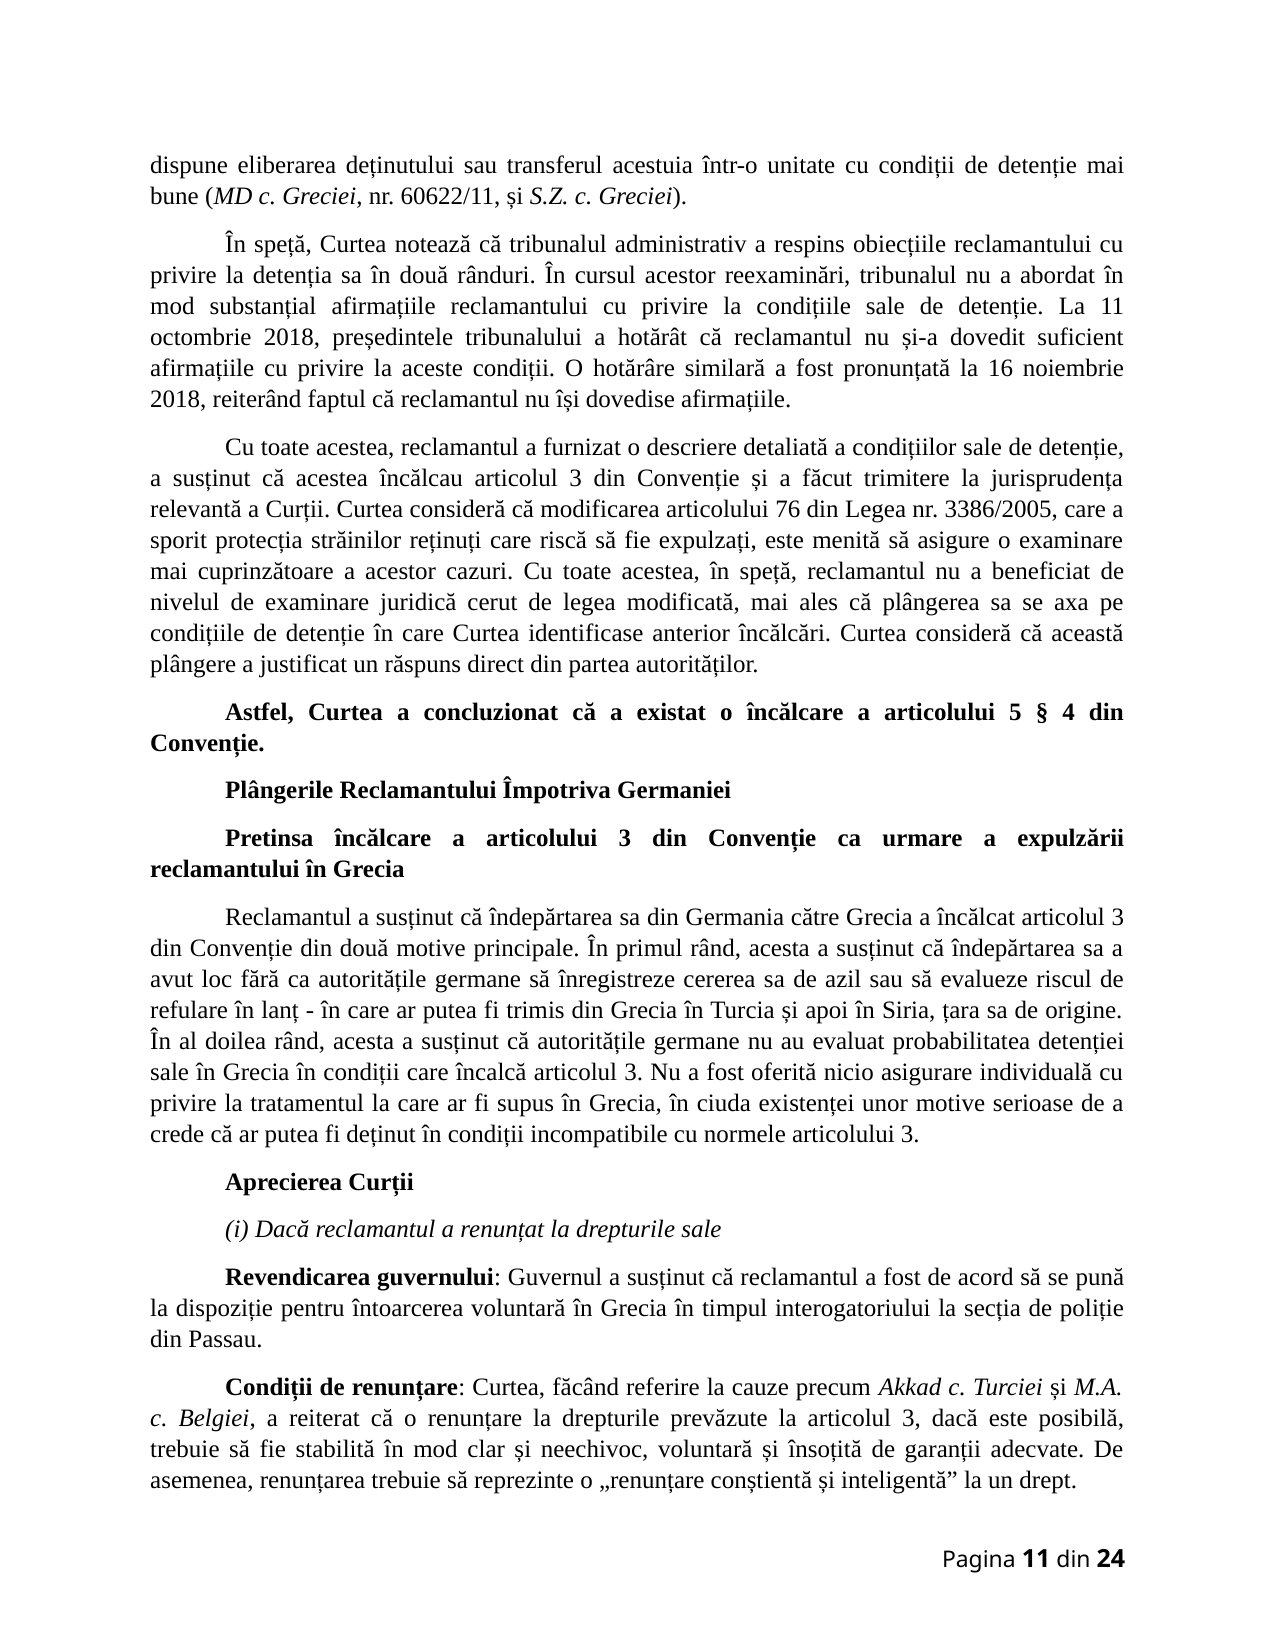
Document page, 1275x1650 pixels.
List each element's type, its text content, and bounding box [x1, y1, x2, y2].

text Aprecierea Curții [150, 1167, 1125, 1196]
text Cu toate acestea, reclamantul a furnizat o descriere detaliată a condițiilor sale de detenție, a susținut că acestea încălcau articolul 3 din Convenție și a făcut trimitere la jurisprudența relevantă a Curții. Curtea consideră că modificarea articolului 76 din Legea nr. 3386/2005, care a sporit protecția străinilor reținuți care riscă să fie expulzați, este menită să asigure o examinare mai cuprinzătoare a acestor cazuri. Cu toate acestea, în speță, reclamantul nu a beneficiat de nivelul de examinare juridică cerut de legea modificată, mai ales că plângerea sa se axa pe condițiile de detenție în care Curtea identificase anterior încălcări. Curtea consideră că această plângere a justificat un răspuns direct din partea autorităților. [150, 432, 1125, 678]
text Pretinsa încălcare a articolului 3 din Convenție ca urmare a expulzării reclamantului în Grecia [150, 823, 1125, 883]
text (i) Dacă reclamantul a renunțat la drepturile sale [150, 1214, 1125, 1243]
text Plângerile Reclamantului Împotriva Germaniei [150, 775, 1125, 804]
text În speță, Curtea notează că tribunalul administrativ a respins obiecțiile reclamantului cu privire la detenția sa în două rânduri. În cursul acestor reexaminări, tribunalul nu a abordat în mod substanțial afirmațiile reclamantului cu privire la condițiile sale de detenție. La 11 octombrie 2018, președintele tribunalului a hotărât că reclamantul nu și-a dovedit suficient afirmațiile cu privire la aceste condiții. O hotărâre similară a fost pronunțată la 16 noiembrie 2018, reiterând faptul că reclamantul nu își dovedise afirmațiile. [150, 229, 1125, 413]
text Condiții de renunțare: Curtea, făcând referire la cauze precum Akkad c. Turciei și M.A. c. Belgiei, a reiterat că o renunțare la drepturile prevăzute la articolul 3, dacă este posibilă, trebuie să fie stabilită în mod clar și neechivoc, voluntară și însoțită de garanții adecvate. De asemenea, renunțarea trebuie să reprezinte o „renunțare conștientă și inteligentă” la un drept. [150, 1372, 1125, 1494]
text Astfel, Curtea a concluzionat că a existat o încălcare a articolului 5 § 4 din Convenție. [150, 697, 1125, 756]
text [150, 150, 1125, 210]
text Reclamantul a susținut că îndepărtarea sa din Germania către Grecia a încălcat articolul 3 din Convenție din două motive principale. În primul rând, acesta a susținut că îndepărtarea sa a avut loc fără ca autoritățile germane să înregistreze cererea sa de azil sau să evalueze riscul de refulare în lanț - în care ar putea fi trimis din Grecia în Turcia și apoi în Siria, țara sa de origine. În al doilea rând, acesta a susținut că autoritățile germane nu au evaluat probabilitatea detenției sale în Grecia în condiții care încalcă articolul 3. Nu a fost oferită nicio asigurare individuală cu privire la tratamentul la care ar fi supus în Grecia, în ciuda existenței unor motive serioase de a crede că ar putea fi deținut în condiții incompatibile cu normele articolului 3. [150, 902, 1125, 1148]
text Revendicarea guvernului: Guvernul a susținut că reclamantul a fost de acord să se pună la dispoziție pentru întoarcerea voluntară în Grecia în timpul interogatoriului la secția de poliție din Passau. [150, 1262, 1125, 1353]
